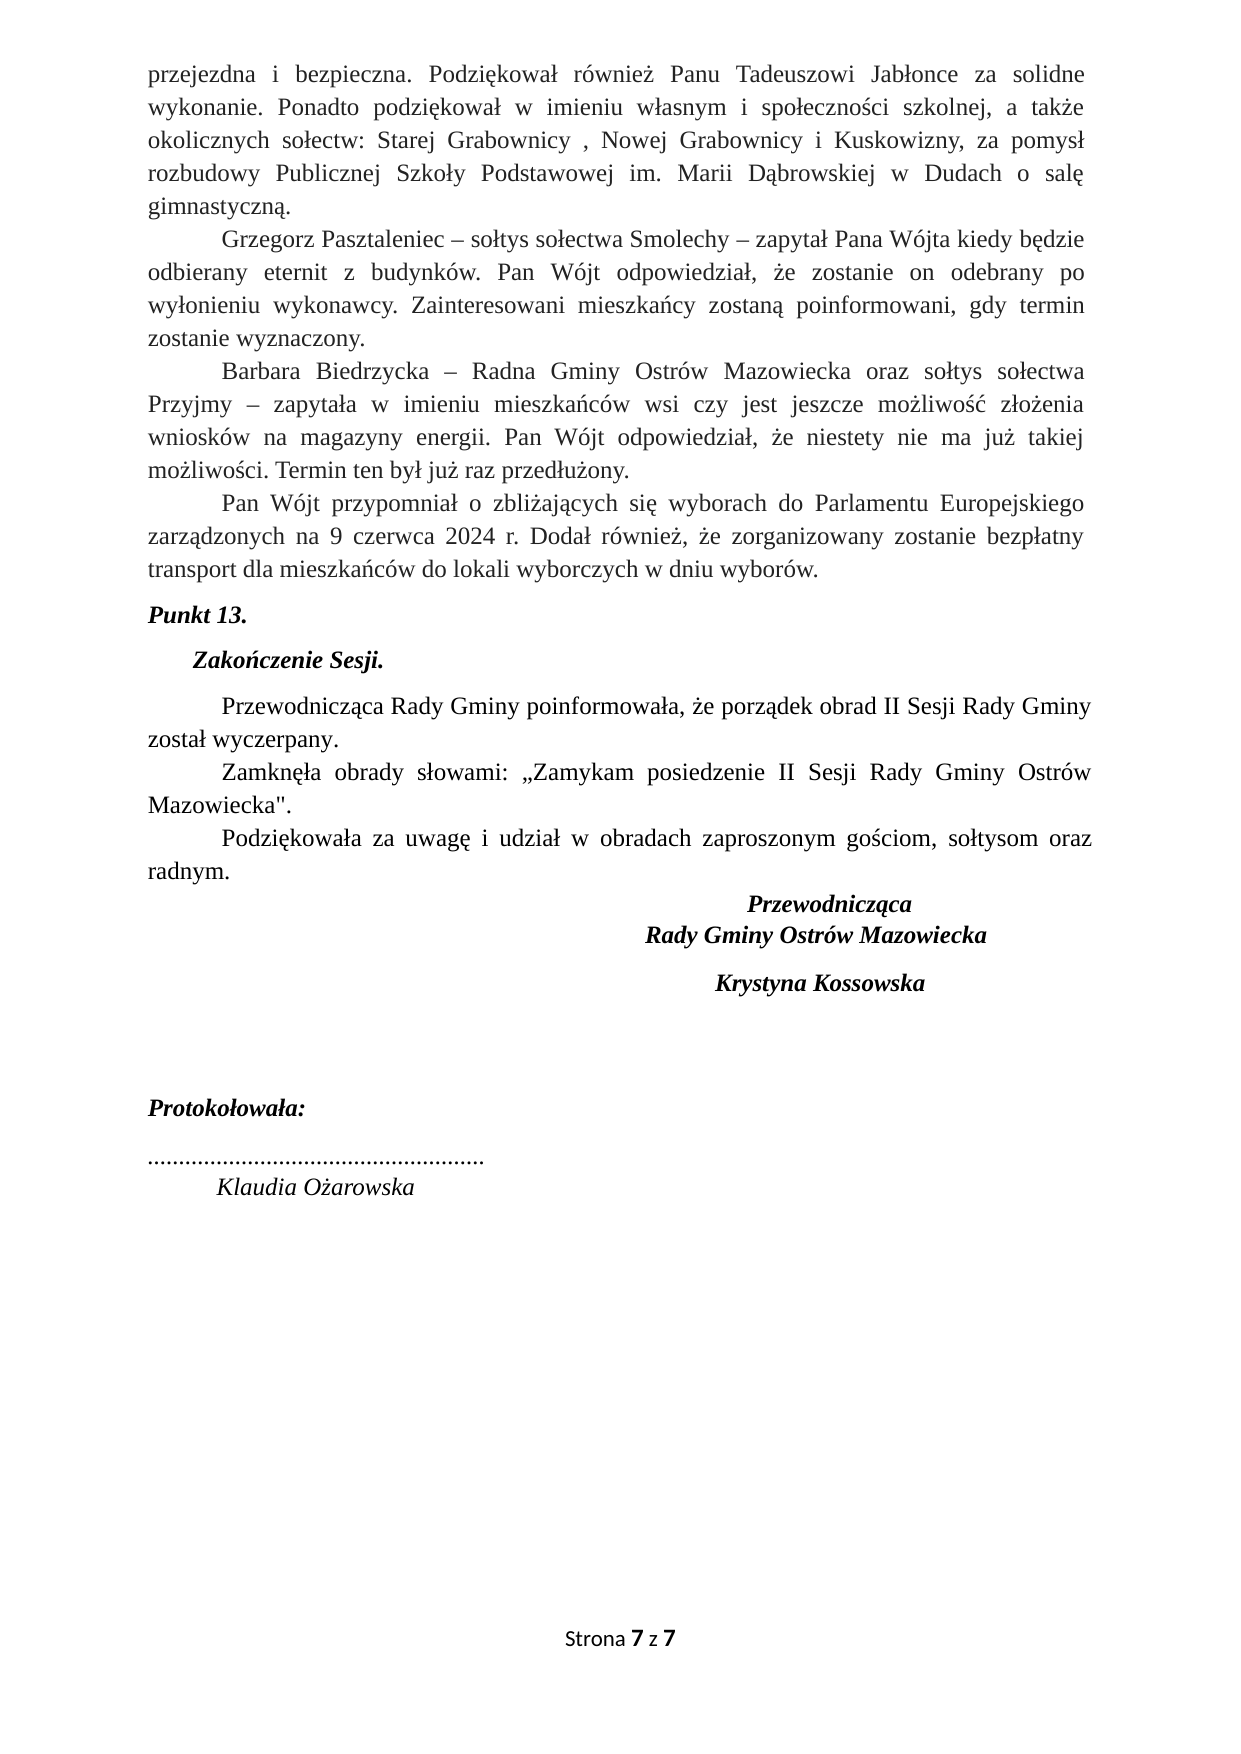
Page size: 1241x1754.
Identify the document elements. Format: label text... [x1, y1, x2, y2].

text Podziękowała za uwagę i udział w obradach zaproszonym gościom, sołtysom oraz radnym. [148, 823, 1093, 885]
text ...................................................... [148, 1141, 1093, 1170]
text Klaudia Ożarowska [148, 1172, 1093, 1201]
text Protokołowała: [148, 1093, 1093, 1122]
text Przewodnicząca Rady Gminy Ostrów Mazowiecka [148, 889, 1093, 949]
text Punkt 13. [148, 600, 1093, 629]
text Pan Wójt przypomniał o zbliżających się wyborach do Parlamentu Europejskiego zarządzonych na 9 czerwca 2024 r. Dodał również, że zorganizowany zostanie bezpłatny transport dla mieszkańców do lokali wyborczych w dniu wyborów. [148, 488, 1085, 583]
text Zakończenie Sesji. [193, 645, 1093, 674]
text Barbara Biedrzycka – Radna Gminy Ostrów Mazowiecka oraz sołtys sołectwa Przyjmy – zapytała w imieniu mieszkańców wsi czy jest jeszcze możliwość złożenia wniosków na magazyny energii. Pan Wójt odpowiedział, że niestety nie ma już takiej możliwości. Termin ten był już raz przedłużony. [148, 356, 1085, 484]
text Zamknęła obrady słowami: „Zamykam posiedzenie II Sesji Rady Gminy Ostrów Mazowiecka". [148, 757, 1093, 819]
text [148, 59, 1085, 220]
text Krystyna Kossowska [148, 968, 1093, 1027]
text Grzegorz Pasztaleniec – sołtys sołectwa Smolechy – zapytał Pana Wójta kiedy będzie odbierany eternit z budynków. Pan Wójt odpowiedział, że zostanie on odebrany po wyłonieniu wykonawcy. Zainteresowani mieszkańcy zostaną poinformowani, gdy termin zostanie wyznaczony. [148, 224, 1085, 352]
text Przewodnicząca Rady Gminy poinformowała, że porządek obrad II Sesji Rady Gminy został wyczerpany. [148, 691, 1093, 753]
